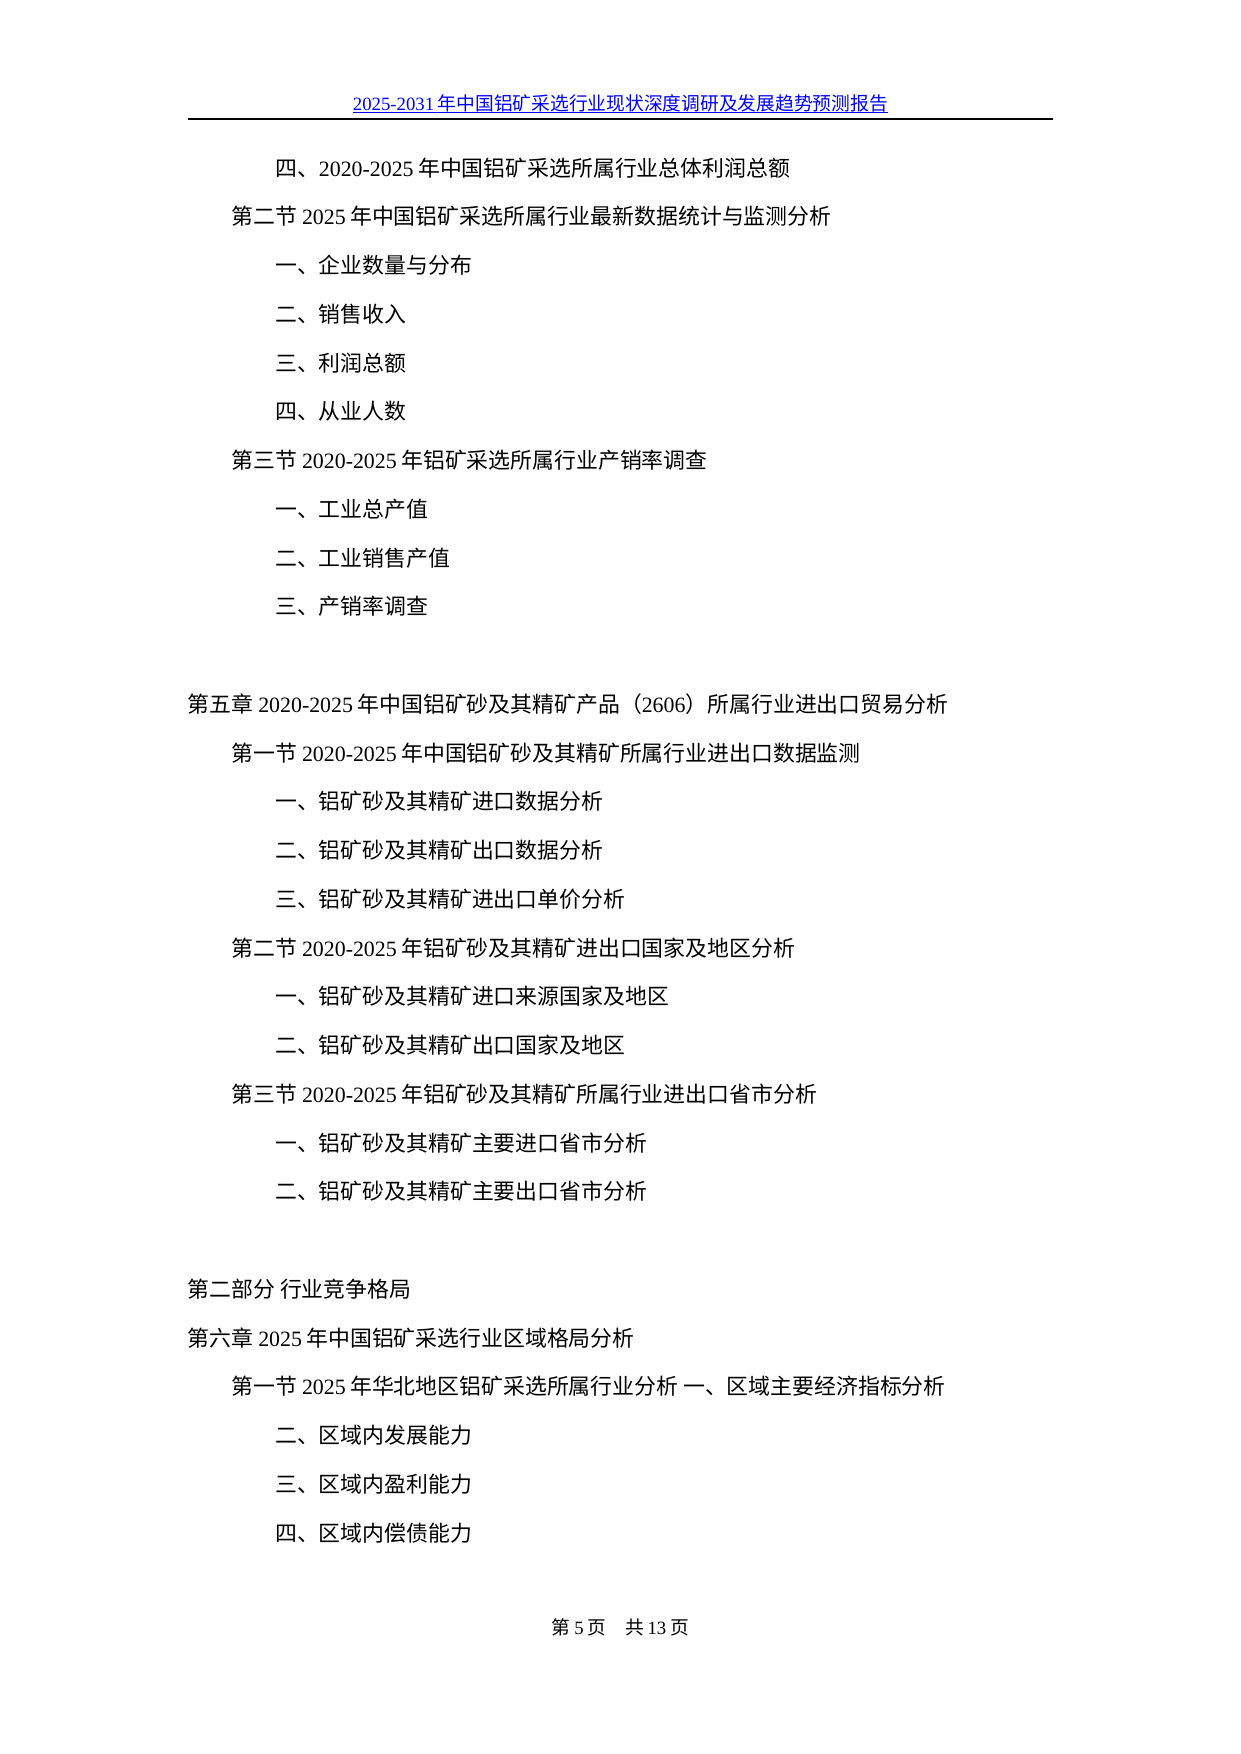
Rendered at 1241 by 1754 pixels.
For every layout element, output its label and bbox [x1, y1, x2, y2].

text [187, 150, 1053, 1548]
